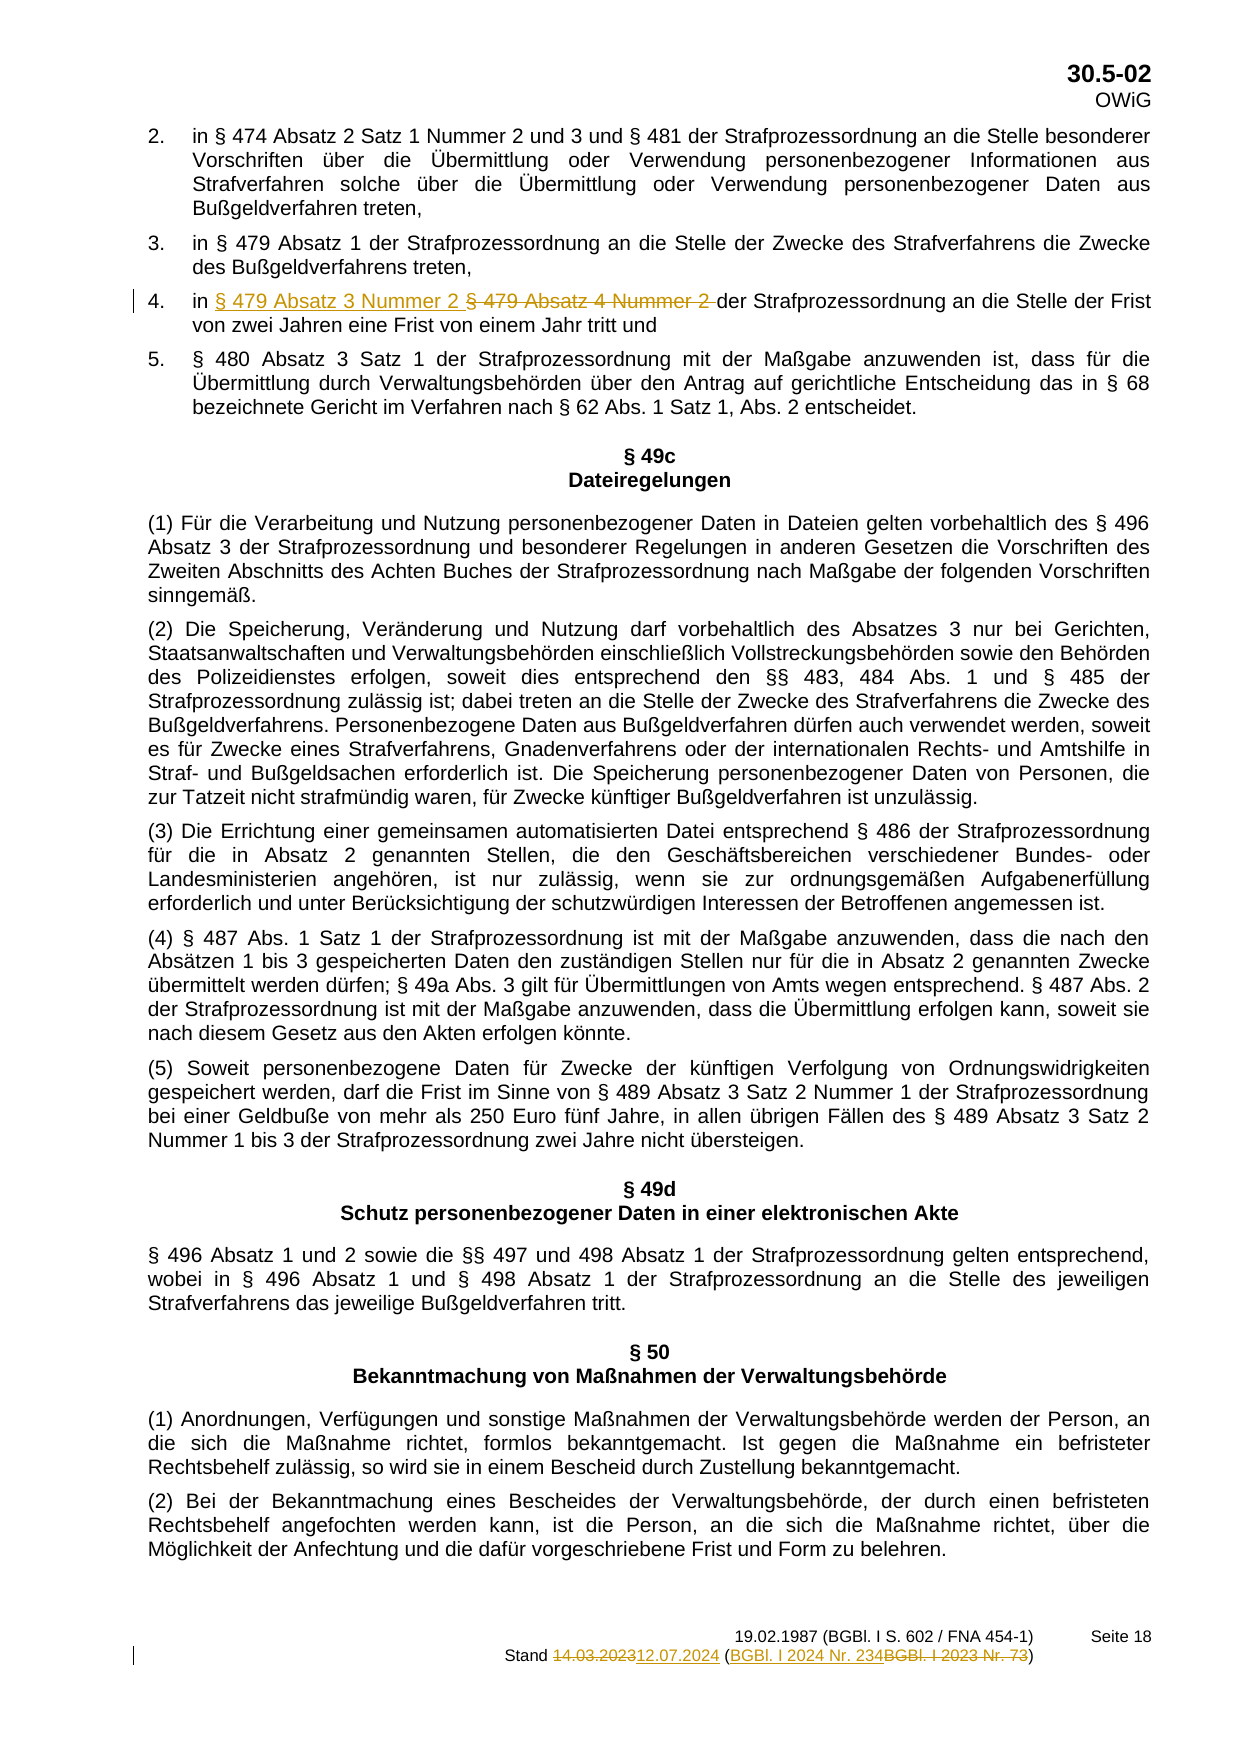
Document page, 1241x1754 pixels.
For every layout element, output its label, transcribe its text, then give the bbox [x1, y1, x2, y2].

subtitle § 49c Dateiregelungen [148, 444, 1152, 492]
text (2) Die Speicherung, Veränderung und Nutzung darf vorbehaltlich des Absatzes 3 nur bei Gerichten, Staatsanwaltschaften und Verwaltungsbehörden einschließlich Vollstreckungsbehörden sowie den Behörden des Polizeidienstes erfolgen, soweit dies entsprechend den §§ 483, 484 Abs. 1 und § 485 der Strafprozessordnung zulässig ist; dabei treten an die Stelle der Zwecke des Strafverfahrens die Zwecke des Bußgeldverfahrens. Personenbezogene Daten aus Bußgeldverfahren dürfen auch verwendet werden, soweit es für Zwecke eines Strafverfahrens, Gnadenverfahrens oder der internationalen Rechts- und Amtshilfe in Straf- und Bußgeldsachen erforderlich ist. Die Speicherung personenbezogener Daten von Personen, die zur Tatzeit nicht strafmündig waren, für Zwecke künftiger Bußgeldverfahren ist unzulässig. [148, 617, 1152, 809]
subtitle § 50 Bekanntmachung von Maßnahmen der Verwaltungsbehörde [148, 1340, 1152, 1388]
text § 496 Absatz 1 und 2 sowie die §§ 497 und 498 Absatz 1 der Strafprozessordnung gelten entsprechend, wobei in § 496 Absatz 1 und § 498 Absatz 1 der Strafprozessordnung an die Stelle des jeweiligen Strafverfahrens das jeweilige Bußgeldverfahren tritt. [148, 1243, 1152, 1315]
subtitle § 49d Schutz personenbezogener Daten in einer elektronischen Akte [148, 1176, 1152, 1224]
text (2) Bei der Bekanntmachung eines Bescheides der Verwaltungsbehörde, der durch einen befristeten Rechtsbehelf angefochten werden kann, ist die Person, an die sich die Maßnahme richtet, über die Möglichkeit der Anfechtung und die dafür vorgeschriebene Frist und Form zu belehren. [148, 1489, 1152, 1561]
text 2. in § 474 Absatz 2 Satz 1 Nummer 2 und 3 und § 481 der Strafprozessordnung an die Stelle besonderer Vorschriften über die Übermittlung oder Verwendung personenbezogener Informationen aus Strafverfahren solche über die Übermittlung oder Verwendung personenbezogener Daten aus Bußgeldverfahren treten, [148, 124, 1152, 220]
text (1) Anordnungen, Verfügungen und sonstige Maßnahmen der Verwaltungsbehörde werden der Person, an die sich die Maßnahme richtet, formlos bekanntgemacht. Ist gegen die Maßnahme ein befristeter Rechtsbehelf zulässig, so wird sie in einem Bescheid durch Zustellung bekanntgemacht. [148, 1407, 1152, 1478]
text (3) Die Errichtung einer gemeinsamen automatisierten Datei entsprechend § 486 der Strafprozessordnung für die in Absatz 2 genannten Stellen, die den Geschäftsbereichen verschiedener Bundes- oder Landesministerien angehören, ist nur zulässig, wenn sie zur ordnungsgemäßen Aufgabenerfüllung erforderlich und unter Berücksichtigung der schutzwürdigen Interessen der Betroffenen angemessen ist. [148, 819, 1152, 915]
text 4. in der Strafprozessordnung an die Stelle der Frist von zwei Jahren eine Frist von einem Jahr tritt und [148, 289, 1152, 337]
text (1) Für die Verarbeitung und Nutzung personenbezogener Daten in Dateien gelten vorbehaltlich des § 496 Absatz 3 der Strafprozessordnung und besonderer Regelungen in anderen Gesetzen die Vorschriften des Zweiten Abschnitts des Achten Buches der Strafprozessordnung nach Maßgabe der folgenden Vorschriften sinngemäß. [148, 511, 1152, 607]
text 3. in § 479 Absatz 1 der Strafprozessordnung an die Stelle der Zwecke des Strafverfahrens die Zwecke des Bußgeldverfahrens treten, [148, 231, 1152, 278]
text (5) Soweit personenbezogene Daten für Zwecke der künftigen Verfolgung von Ordnungswidrigkeiten gespeichert werden, darf die Frist im Sinne von § 489 Absatz 3 Satz 2 Nummer 1 der Strafprozessordnung bei einer Geldbuße von mehr als 250 Euro fünf Jahre, in allen übrigen Fällen des § 489 Absatz 3 Satz 2 Nummer 1 bis 3 der Strafprozessordnung zwei Jahre nicht übersteigen. [148, 1056, 1152, 1151]
text (4) § 487 Abs. 1 Satz 1 der Strafprozessordnung ist mit der Maßgabe anzuwenden, dass die nach den Absätzen 1 bis 3 gespeicherten Daten den zuständigen Stellen nur für die in Absatz 2 genannten Zwecke übermittelt werden dürfen; § 49a Abs. 3 gilt für Übermittlungen von Amts wegen entsprechend. § 487 Abs. 2 der Strafprozessordnung ist mit der Maßgabe anzuwenden, dass die Übermittlung erfolgen kann, soweit sie nach diesem Gesetz aus den Akten erfolgen könnte. [148, 925, 1152, 1045]
list § 480 Absatz 3 Satz 1 der Strafprozessordnung mit der Maßgabe anzuwenden ist, dass für die Übermittlung durch Verwaltungsbehörden über den Antrag auf gerichtliche Entscheidung das in § 68 bezeichnete Gericht im Verfahren nach § 62 Abs. 1 Satz 1, Abs. 2 entscheidet. [148, 347, 1152, 419]
